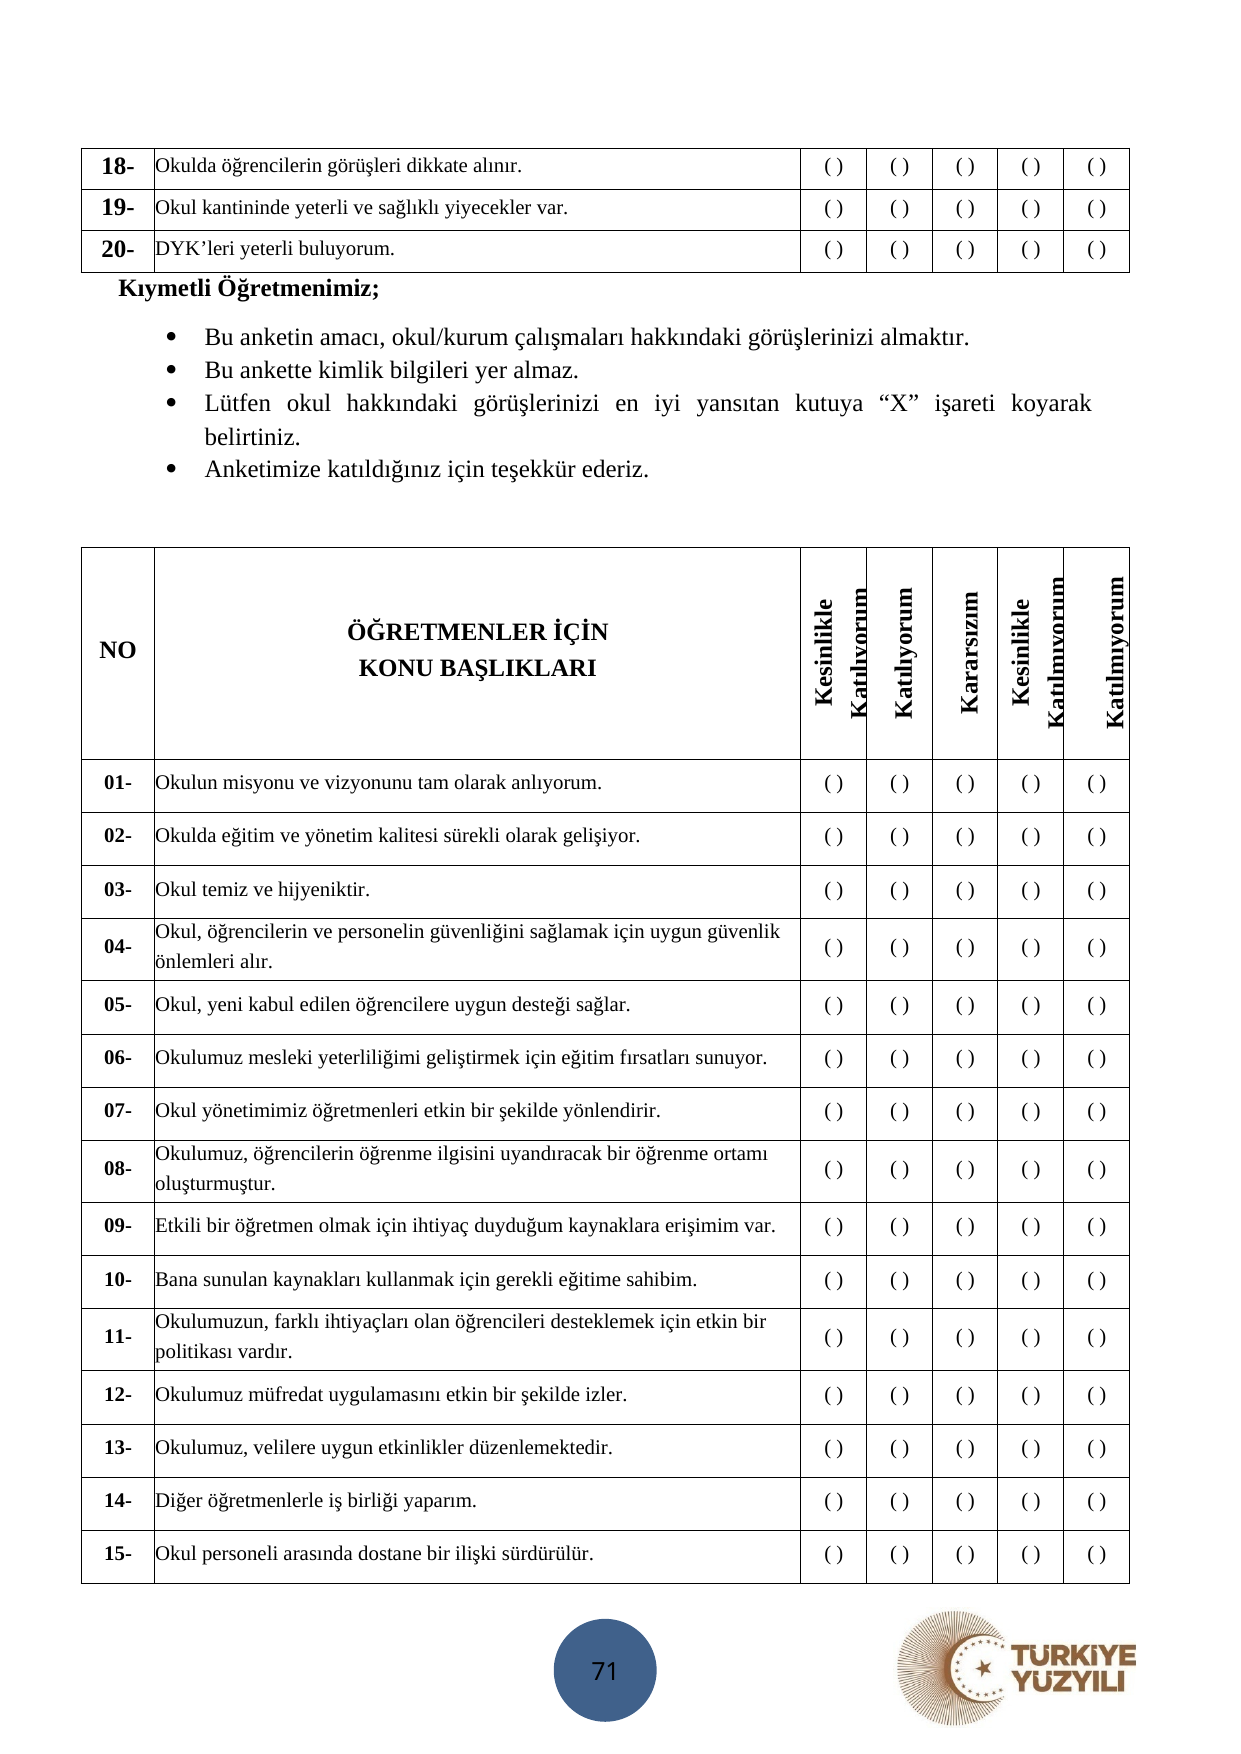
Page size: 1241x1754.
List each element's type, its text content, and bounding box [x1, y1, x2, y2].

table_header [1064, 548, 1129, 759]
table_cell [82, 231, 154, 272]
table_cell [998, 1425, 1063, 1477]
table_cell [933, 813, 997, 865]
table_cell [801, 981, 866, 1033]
list Bu anketin amacı, okul/kurum çalışmaları hakkındaki görüşlerinizi almaktır. [167, 322, 1092, 351]
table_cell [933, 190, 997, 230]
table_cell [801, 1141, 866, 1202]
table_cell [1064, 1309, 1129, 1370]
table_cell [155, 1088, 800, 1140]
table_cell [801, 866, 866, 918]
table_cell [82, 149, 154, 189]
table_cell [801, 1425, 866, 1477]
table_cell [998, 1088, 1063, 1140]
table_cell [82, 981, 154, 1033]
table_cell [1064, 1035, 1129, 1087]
text Kıymetli Öğretmenimiz; [118, 273, 1092, 302]
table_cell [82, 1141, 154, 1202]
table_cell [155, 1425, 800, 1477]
list Lütfen okul hakkındaki görüşlerinizi en iyi yansıtan kutuya “X” işareti koyarak belirtiniz. [167, 388, 1092, 450]
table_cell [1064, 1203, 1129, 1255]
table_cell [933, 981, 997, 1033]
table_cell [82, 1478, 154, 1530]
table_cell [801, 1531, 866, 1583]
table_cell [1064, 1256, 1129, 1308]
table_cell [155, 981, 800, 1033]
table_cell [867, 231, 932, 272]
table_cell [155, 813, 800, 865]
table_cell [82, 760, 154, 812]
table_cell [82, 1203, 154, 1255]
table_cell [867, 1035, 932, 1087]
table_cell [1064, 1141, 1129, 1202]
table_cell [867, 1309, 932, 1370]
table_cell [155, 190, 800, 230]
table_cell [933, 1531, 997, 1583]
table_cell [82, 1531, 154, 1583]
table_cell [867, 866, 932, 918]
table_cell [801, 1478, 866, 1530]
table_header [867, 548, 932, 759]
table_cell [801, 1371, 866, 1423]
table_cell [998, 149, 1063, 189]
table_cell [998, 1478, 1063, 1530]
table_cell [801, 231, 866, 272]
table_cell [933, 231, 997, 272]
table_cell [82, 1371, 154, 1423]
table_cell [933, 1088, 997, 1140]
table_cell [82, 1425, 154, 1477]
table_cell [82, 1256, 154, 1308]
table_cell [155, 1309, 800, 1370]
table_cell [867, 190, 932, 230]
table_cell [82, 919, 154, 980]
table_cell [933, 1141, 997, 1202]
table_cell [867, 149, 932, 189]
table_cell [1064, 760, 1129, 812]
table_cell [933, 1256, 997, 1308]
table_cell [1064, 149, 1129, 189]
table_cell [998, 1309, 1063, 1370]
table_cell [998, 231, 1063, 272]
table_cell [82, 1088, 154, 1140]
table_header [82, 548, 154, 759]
list Anketimize katıldığınız için teşekkür ederiz. [167, 454, 1092, 483]
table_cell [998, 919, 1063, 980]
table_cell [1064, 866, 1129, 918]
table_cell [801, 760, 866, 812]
picture [893, 1607, 1137, 1728]
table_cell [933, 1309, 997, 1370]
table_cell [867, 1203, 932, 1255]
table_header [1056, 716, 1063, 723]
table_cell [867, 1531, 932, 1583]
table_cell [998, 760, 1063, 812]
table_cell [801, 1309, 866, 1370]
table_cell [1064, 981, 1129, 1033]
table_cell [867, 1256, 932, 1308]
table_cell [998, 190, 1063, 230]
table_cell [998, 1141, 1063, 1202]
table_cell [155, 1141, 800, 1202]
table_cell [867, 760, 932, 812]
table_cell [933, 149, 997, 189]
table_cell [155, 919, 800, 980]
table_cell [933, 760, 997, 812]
list Bu ankette kimlik bilgileri yer almaz. [167, 356, 1092, 384]
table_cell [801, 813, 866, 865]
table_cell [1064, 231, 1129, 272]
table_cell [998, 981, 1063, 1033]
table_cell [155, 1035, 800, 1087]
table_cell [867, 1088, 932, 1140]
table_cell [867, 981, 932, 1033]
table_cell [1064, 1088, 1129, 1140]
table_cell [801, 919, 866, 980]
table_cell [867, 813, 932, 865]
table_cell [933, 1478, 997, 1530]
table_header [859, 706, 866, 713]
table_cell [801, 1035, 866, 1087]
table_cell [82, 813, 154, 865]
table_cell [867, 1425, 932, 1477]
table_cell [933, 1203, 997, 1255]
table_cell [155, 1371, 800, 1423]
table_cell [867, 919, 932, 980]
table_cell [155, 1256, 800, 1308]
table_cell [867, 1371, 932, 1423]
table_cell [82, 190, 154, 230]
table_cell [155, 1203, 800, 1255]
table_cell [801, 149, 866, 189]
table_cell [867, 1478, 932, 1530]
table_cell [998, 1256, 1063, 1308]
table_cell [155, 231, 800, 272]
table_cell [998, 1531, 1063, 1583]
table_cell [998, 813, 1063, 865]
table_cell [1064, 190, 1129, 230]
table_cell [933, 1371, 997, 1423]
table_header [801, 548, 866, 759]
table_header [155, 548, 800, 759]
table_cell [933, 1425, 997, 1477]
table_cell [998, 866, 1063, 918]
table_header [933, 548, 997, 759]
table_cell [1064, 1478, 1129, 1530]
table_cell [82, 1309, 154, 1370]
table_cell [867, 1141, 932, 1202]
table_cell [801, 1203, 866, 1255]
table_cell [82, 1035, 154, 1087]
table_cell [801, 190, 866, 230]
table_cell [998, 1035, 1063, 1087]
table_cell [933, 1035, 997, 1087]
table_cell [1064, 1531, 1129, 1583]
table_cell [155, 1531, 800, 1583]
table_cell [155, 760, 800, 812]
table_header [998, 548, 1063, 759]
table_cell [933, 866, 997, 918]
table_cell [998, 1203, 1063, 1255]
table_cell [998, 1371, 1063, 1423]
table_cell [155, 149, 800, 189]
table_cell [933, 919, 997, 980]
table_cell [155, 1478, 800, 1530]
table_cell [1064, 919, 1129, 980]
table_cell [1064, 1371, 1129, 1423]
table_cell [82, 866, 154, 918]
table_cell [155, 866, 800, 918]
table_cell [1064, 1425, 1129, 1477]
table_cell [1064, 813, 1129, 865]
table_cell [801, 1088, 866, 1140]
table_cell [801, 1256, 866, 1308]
